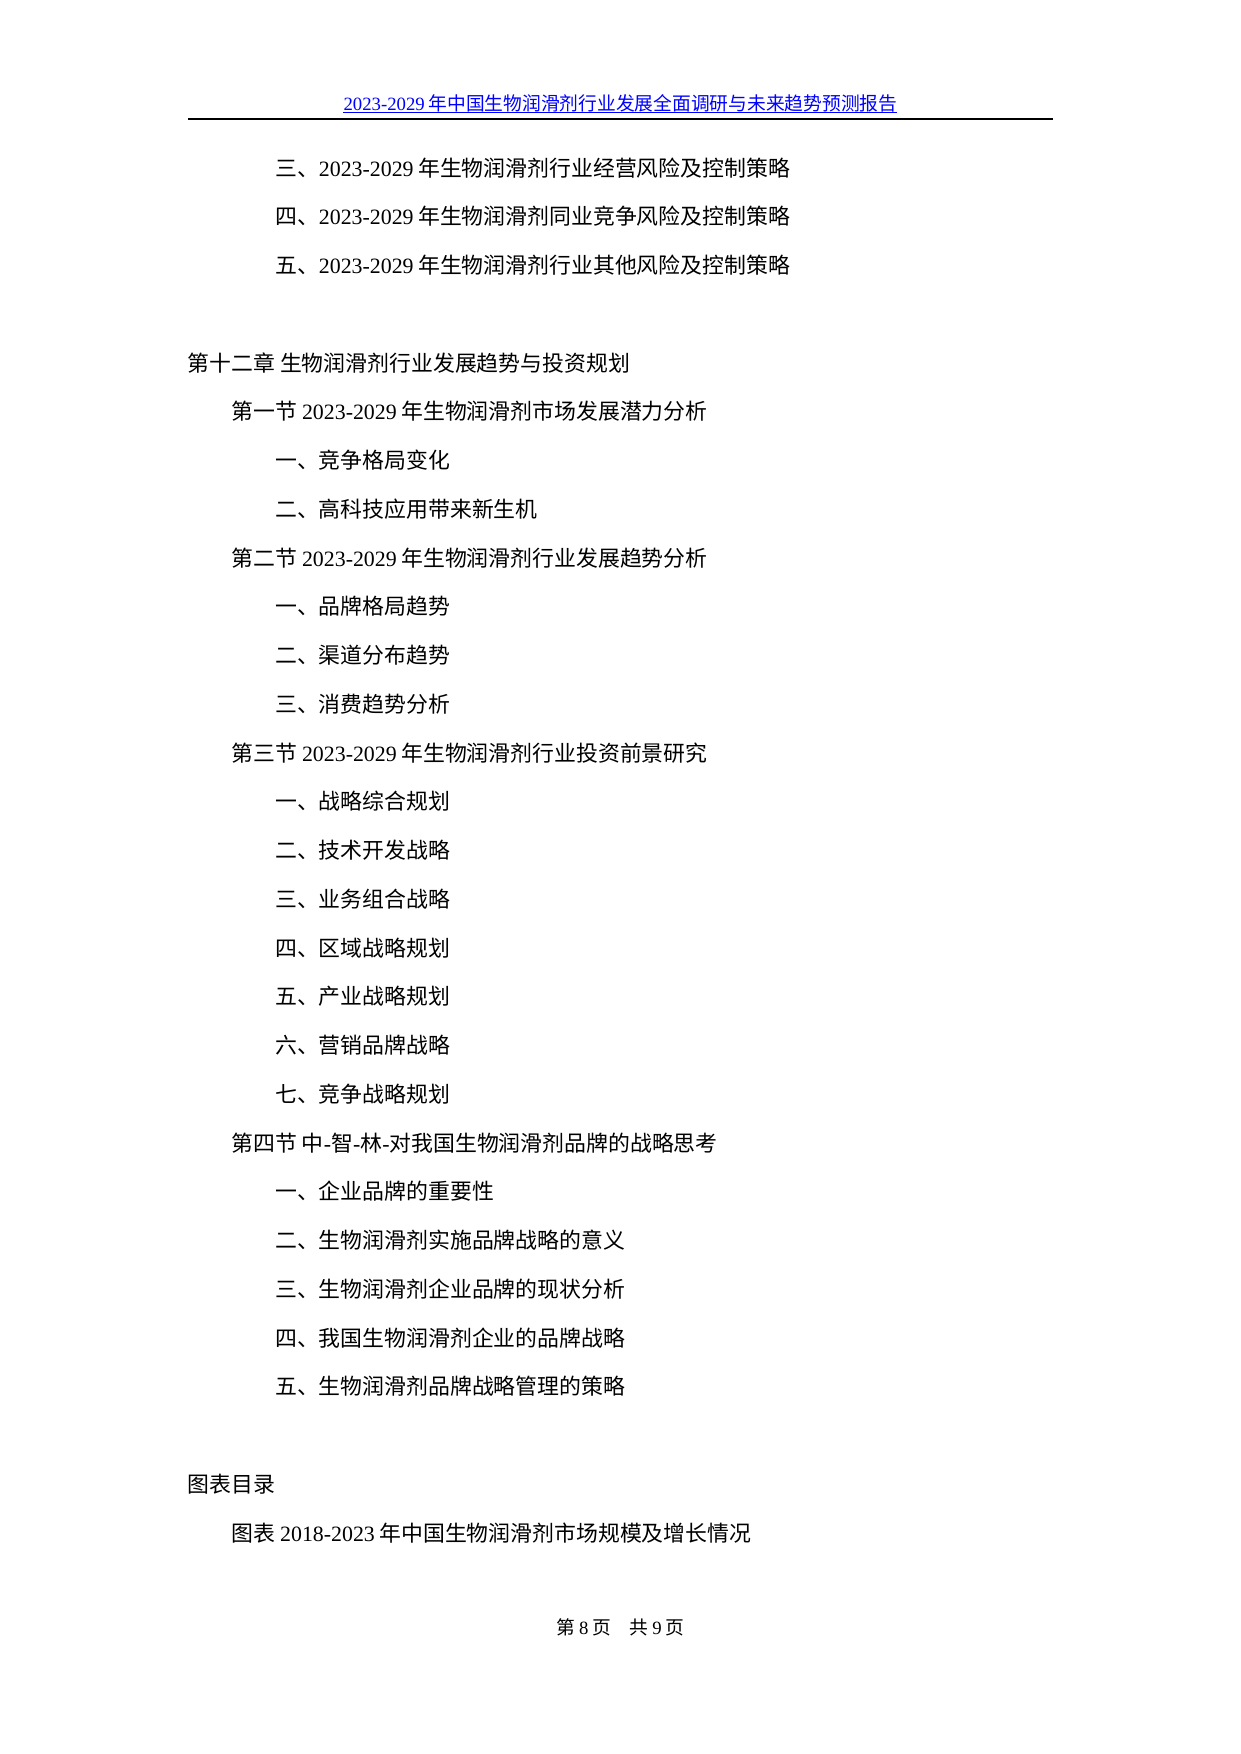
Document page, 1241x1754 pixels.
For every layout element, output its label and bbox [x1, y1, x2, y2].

text [187, 150, 1053, 1548]
